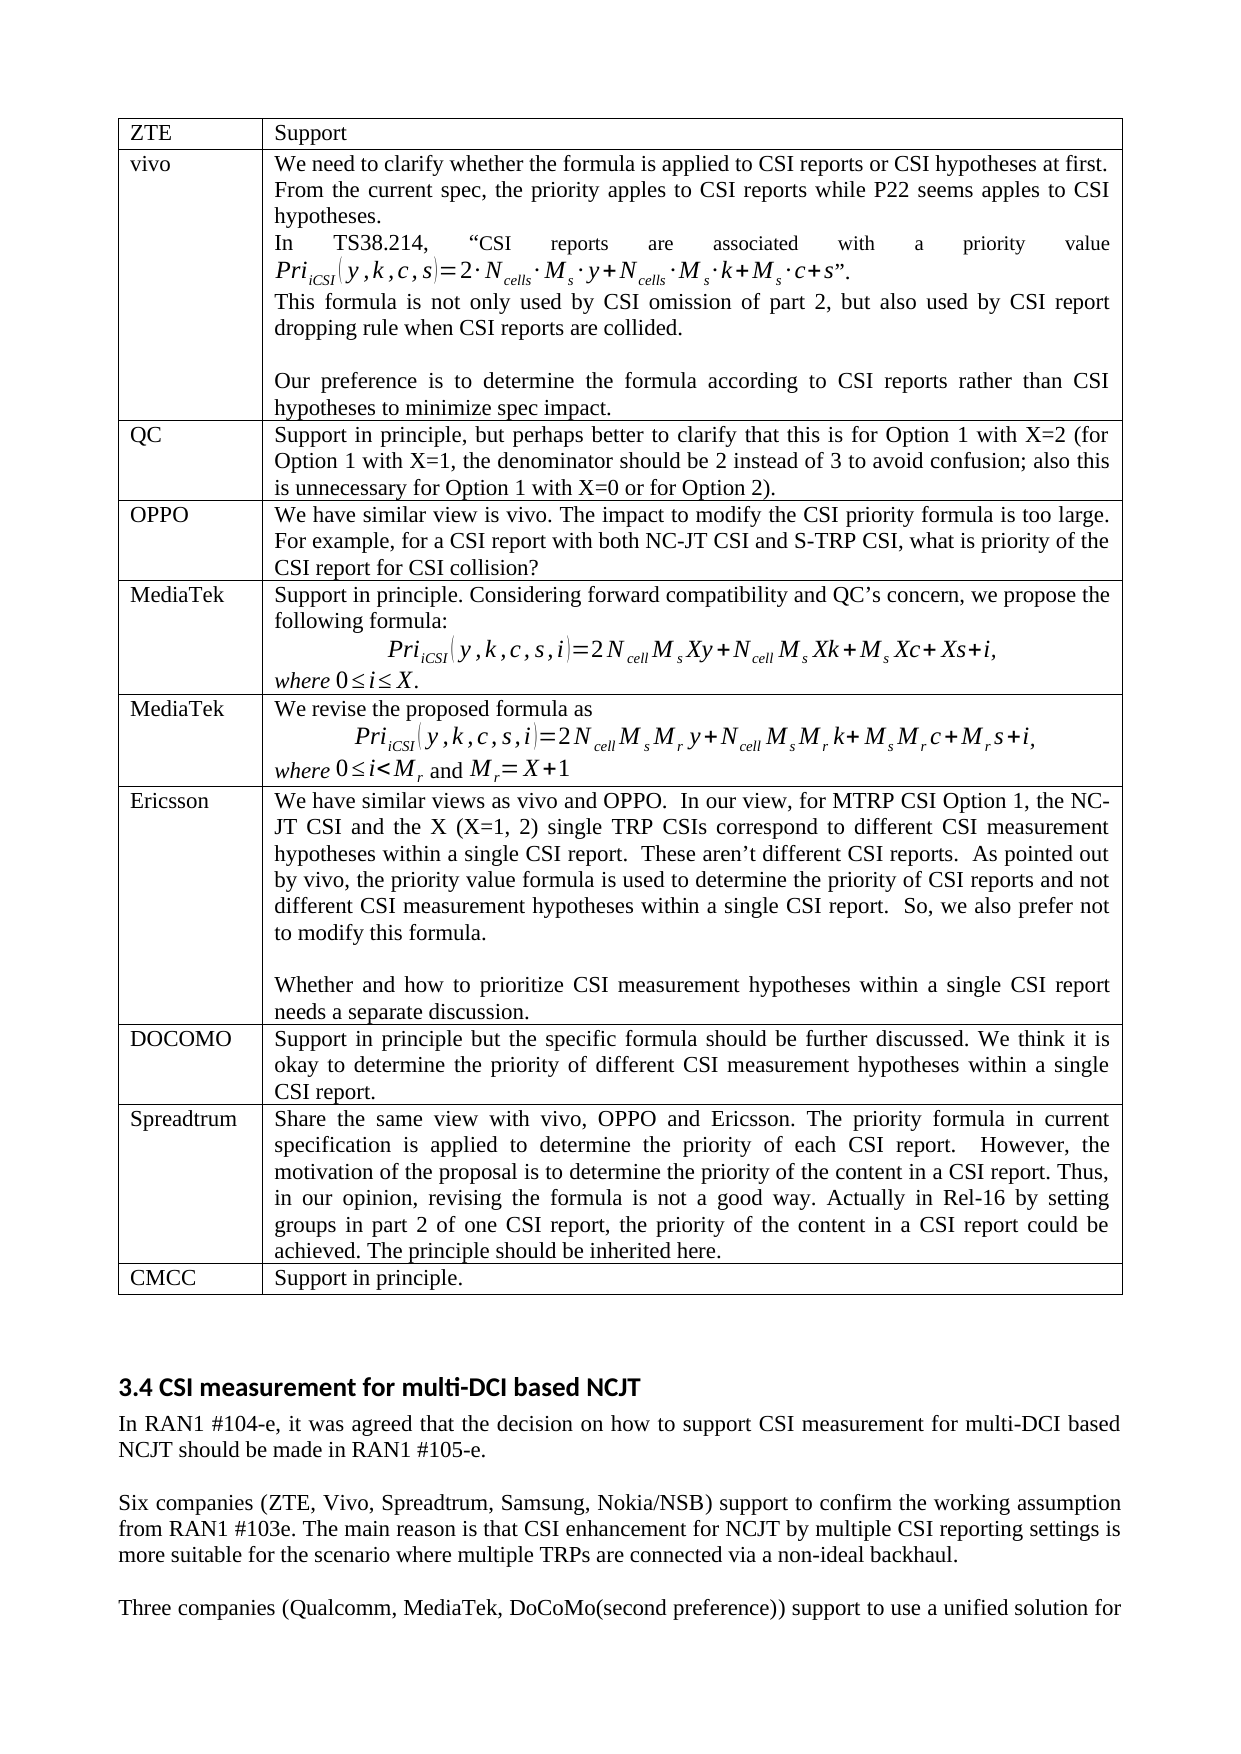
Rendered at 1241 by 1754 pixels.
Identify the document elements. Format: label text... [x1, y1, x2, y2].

table_cell We need to clarify whether the formula is applied to CSI reports or CSI hypotheses at first. From the current spec, the priority apples to CSI reports while P22 seems apples to CSI hypotheses. In TS38.214, “CSI reports are associated with a priority value ”. This formula is not only used by CSI omission of part 2, but also used by CSI report dropping rule when CSI reports are collided. Our preference is to determine the formula according to CSI reports rather than CSI hypotheses to minimize spec impact. [263, 150, 1122, 420]
table_cell Spreadtrum [119, 1105, 262, 1263]
table_cell Support in principle but the specific formula should be further discussed. We think it is okay to determine the priority of different CSI measurement hypotheses within a single CSI report. [263, 1025, 1122, 1104]
table_cell QC [119, 421, 262, 500]
table_cell Support in principle, but perhaps better to clarify that this is for Option 1 with X=2 (for Option 1 with X=1, the denominator should be 2 instead of 3 to avoid confusion; also this is unnecessary for Option 1 with X=0 or for Option 2). [263, 421, 1122, 500]
table_cell DOCOMO [119, 1025, 262, 1104]
table_cell ZTE [119, 119, 262, 149]
text In RAN1 #104-e, it was agreed that the decision on how to support CSI measurement for multi-DCI based NCJT should be made in RAN1 #105-e. [118, 1410, 1122, 1462]
table_cell Support in principle. Considering forward compatibility and QC’s concern, we propose the following formula: , where . [263, 581, 1122, 694]
text Six companies (ZTE, Vivo, Spreadtrum, Samsung, Nokia/NSB) support to confirm the working assumption from RAN1 #103e. The main reason is that CSI enhancement for NCJT by multiple CSI reporting settings is more suitable for the scenario where multiple TRPs are connected via a non-ideal backhaul. [118, 1489, 1122, 1568]
table_cell vivo [119, 150, 262, 420]
table_cell We have similar views as vivo and OPPO. In our view, for MTRP CSI Option 1, the NC-JT CSI and the X (X=1, 2) single TRP CSIs correspond to different CSI measurement hypotheses within a single CSI report. These aren’t different CSI reports. As pointed out by vivo, the priority value formula is used to determine the priority of CSI reports and not different CSI measurement hypotheses within a single CSI report. So, we also prefer not to modify this formula. Whether and how to prioritize CSI measurement hypotheses within a single CSI report needs a separate discussion. [263, 787, 1122, 1024]
subtitle 3.4 CSI measurement for multi-DCI based NCJT [118, 1371, 1122, 1403]
table_cell MediaTek [119, 581, 262, 694]
table_cell CMCC [119, 1264, 262, 1294]
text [118, 1594, 1122, 1621]
table_cell Share the same view with vivo, OPPO and Ericsson. The priority formula in current specification is applied to determine the priority of each CSI report. However, the motivation of the proposal is to determine the priority of the content in a CSI report. Thus, in our opinion, revising the formula is not a good way. Actually in Rel-16 by setting groups in part 2 of one CSI report, the priority of the content in a CSI report could be achieved. The principle should be inherited here. [263, 1105, 1122, 1263]
table_cell Ericsson [119, 787, 262, 1024]
table_cell Support in principle. [263, 1264, 1122, 1294]
table_cell Support [263, 119, 1122, 149]
table_cell We have similar view is vivo. The impact to modify the CSI priority formula is too large. For example, for a CSI report with both NC-JT CSI and S-TRP CSI, what is priority of the CSI report for CSI collision? [263, 501, 1122, 580]
table_cell We revise the proposed formula as , where and [263, 695, 1122, 786]
table_cell MediaTek [119, 695, 262, 786]
table_cell OPPO [119, 501, 262, 580]
